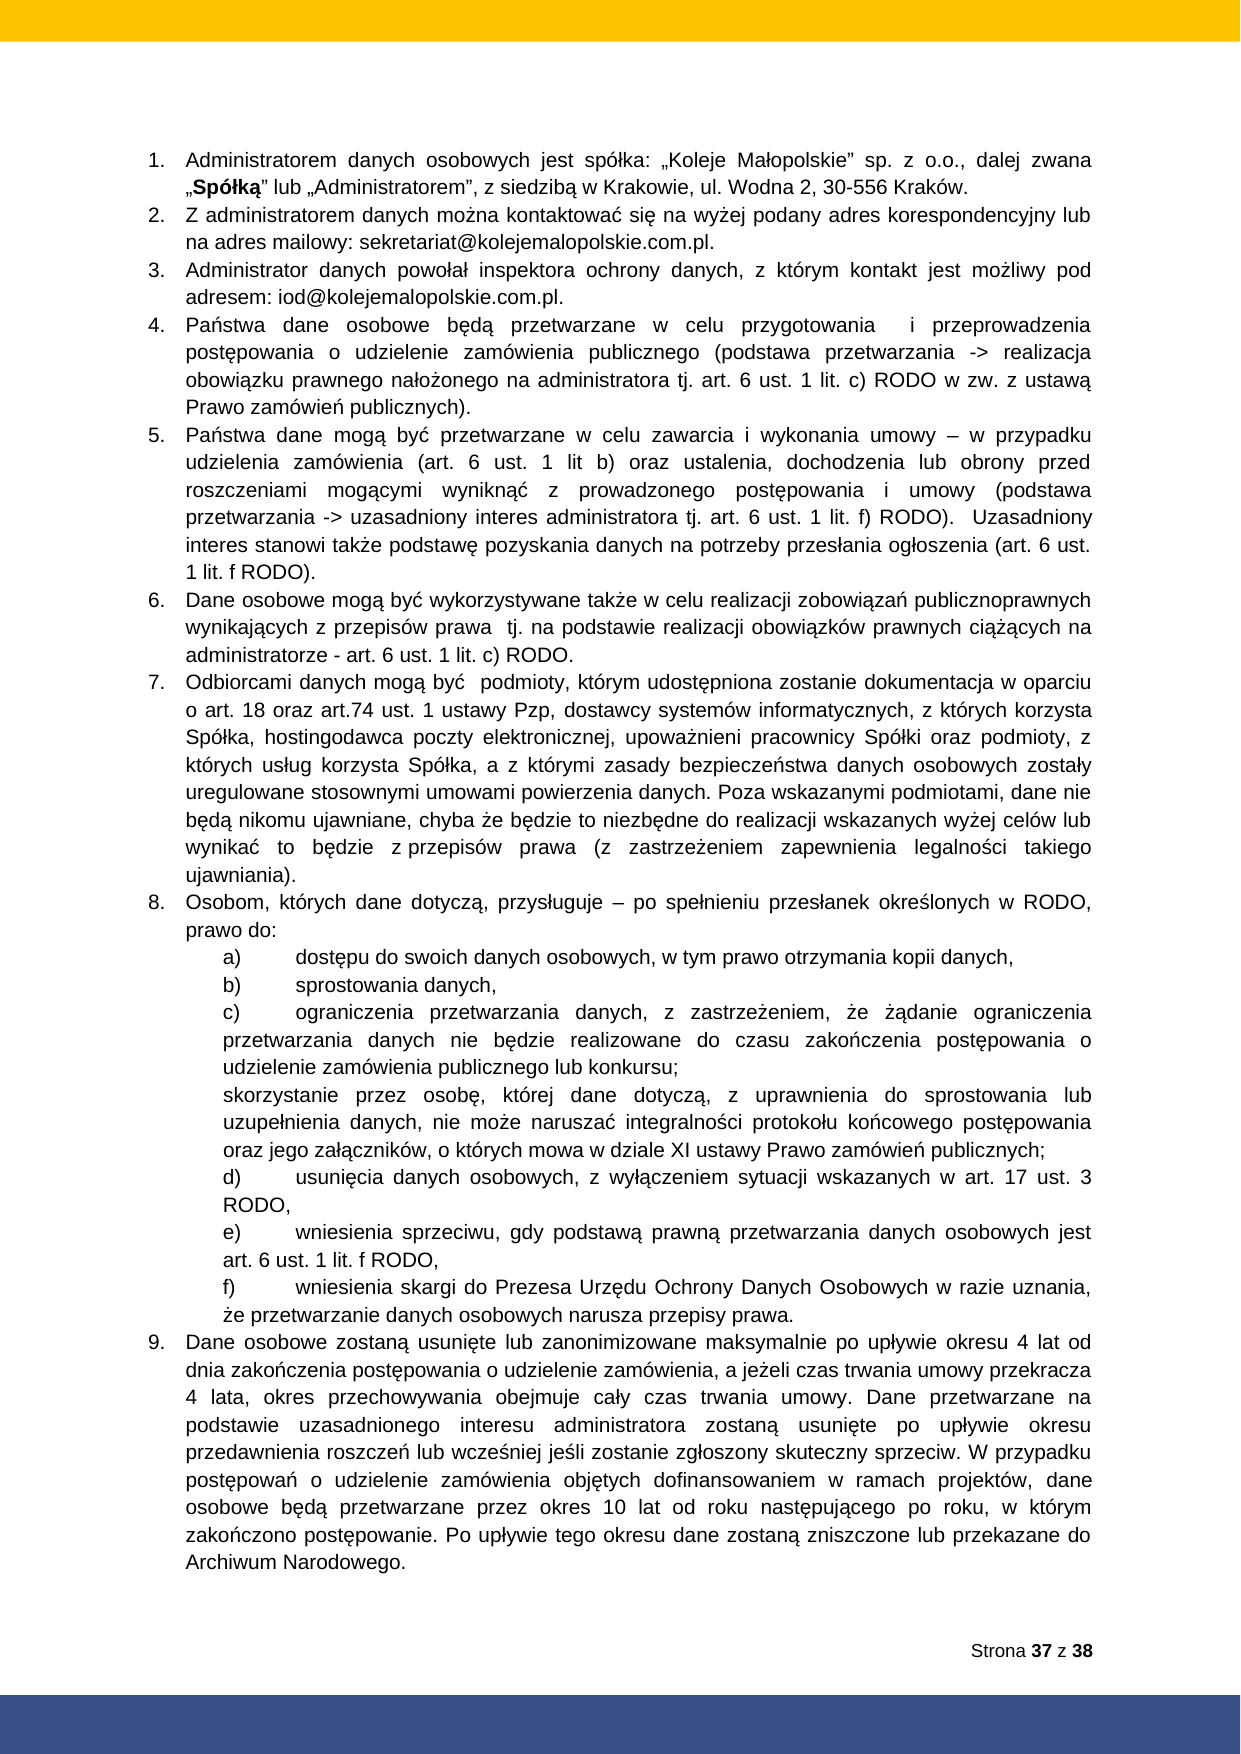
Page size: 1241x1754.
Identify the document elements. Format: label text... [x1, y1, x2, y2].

list skorzystanie przez osobę, której dane dotyczą, z uprawnienia do sprostowania lub uzupełnienia danych, nie może naruszać integralności protokołu końcowego postępowania oraz jego załączników, o których mowa w dziale XI ustawy Prawo zamówień publicznych; [223, 1083, 1092, 1162]
list Państwa dane osobowe będą przetwarzane w celu przygotowania i przeprowadzenia postępowania o udzielenie zamówienia publicznego (podstawa przetwarzania -> realizacja obowiązku prawnego nałożonego na administratora tj. art. 6 ust. 1 lit. c) RODO w zw. z ustawą Prawo zamówień publicznych). [148, 313, 1092, 419]
list Państwa dane mogą być przetwarzane w celu zawarcia i wykonania umowy – w przypadku udzielenia zamówienia (art. 6 ust. 1 lit b) oraz ustalenia, dochodzenia lub obrony przed roszczeniami mogącymi wyniknąć z prowadzonego postępowania i umowy (podstawa przetwarzania -> uzasadniony interes administratora tj. art. 6 ust. 1 lit. f) RODO). Uzasadniony interes stanowi także podstawę pozyskania danych na potrzeby przesłania ogłoszenia (art. 6 ust. 1 lit. f RODO). [148, 423, 1092, 584]
list Dane osobowe zostaną usunięte lub zanonimizowane maksymalnie po upływie okresu 4 lat od dnia zakończenia postępowania o udzielenie zamówienia, a jeżeli czas trwania umowy przekracza 4 lata, okres przechowywania obejmuje cały czas trwania umowy. Dane przetwarzane na podstawie uzasadnionego interesu administratora zostaną usunięte po upływie okresu przedawnienia roszczeń lub wcześniej jeśli zostanie zgłoszony skuteczny sprzeciw. W przypadku postępowań o udzielenie zamówienia objętych dofinansowaniem w ramach projektów, dane osobowe będą przetwarzane przez okres 10 lat od roku następującego po roku, w którym zakończono postępowanie. Po upływie tego okresu dane zostaną zniszczone lub przekazane do Archiwum Narodowego. [148, 1330, 1092, 1574]
list wniesienia skargi do Prezesa Urzędu Ochrony Danych Osobowych w razie uznania, że przetwarzanie danych osobowych narusza przepisy prawa. [223, 1275, 1092, 1327]
list ograniczenia przetwarzania danych, z zastrzeżeniem, że żądanie ograniczenia przetwarzania danych nie będzie realizowane do czasu zakończenia postępowania o udzielenie zamówienia publicznego lub konkursu; [223, 1000, 1092, 1079]
list Osobom, których dane dotyczą, przysługuje – po spełnieniu przesłanek określonych w RODO, prawo do: [148, 890, 1092, 942]
list Administratorem danych osobowych jest spółka: „Koleje Małopolskie” sp. z o.o., dalej zwana „Spółką” lub „Administratorem”, z siedzibą w Krakowie, ul. Wodna 2, 30-556 Kraków. [148, 148, 1092, 199]
list Z administratorem danych można kontaktować się na wyżej podany adres korespondencyjny lub na adres mailowy: sekretariat@kolejemalopolskie.com.pl. [148, 203, 1092, 254]
list dostępu do swoich danych osobowych, w tym prawo otrzymania kopii danych, [223, 945, 1092, 969]
list Odbiorcami danych mogą być podmioty, którym udostępniona zostanie dokumentacja w oparciu o art. 18 oraz art.74 ust. 1 ustawy Pzp, dostawcy systemów informatycznych, z których korzysta Spółka, hostingodawca poczty elektronicznej, upoważnieni pracownicy Spółki oraz podmioty, z których usług korzysta Spółka, a z którymi zasady bezpieczeństwa danych osobowych zostały uregulowane stosownymi umowami powierzenia danych. Poza wskazanymi podmiotami, dane nie będą nikomu ujawniane, chyba że będzie to niezbędne do realizacji wskazanych wyżej celów lub wynikać to będzie z przepisów prawa (z zastrzeżeniem zapewnienia legalności takiego ujawniania). [148, 670, 1092, 887]
list wniesienia sprzeciwu, gdy podstawą prawną przetwarzania danych osobowych jest art. 6 ust. 1 lit. f RODO, [223, 1220, 1092, 1272]
list Administrator danych powołał inspektora ochrony danych, z którym kontakt jest możliwy pod adresem: iod@kolejemalopolskie.com.pl. [148, 258, 1092, 309]
list usunięcia danych osobowych, z wyłączeniem sytuacji wskazanych w art. 17 ust. 3 RODO, [223, 1165, 1092, 1217]
list sprostowania danych, [223, 973, 1092, 997]
list Dane osobowe mogą być wykorzystywane także w celu realizacji zobowiązań publicznoprawnych wynikających z przepisów prawa tj. na podstawie realizacji obowiązków prawnych ciążących na administratorze - art. 6 ust. 1 lit. c) RODO. [148, 588, 1092, 667]
